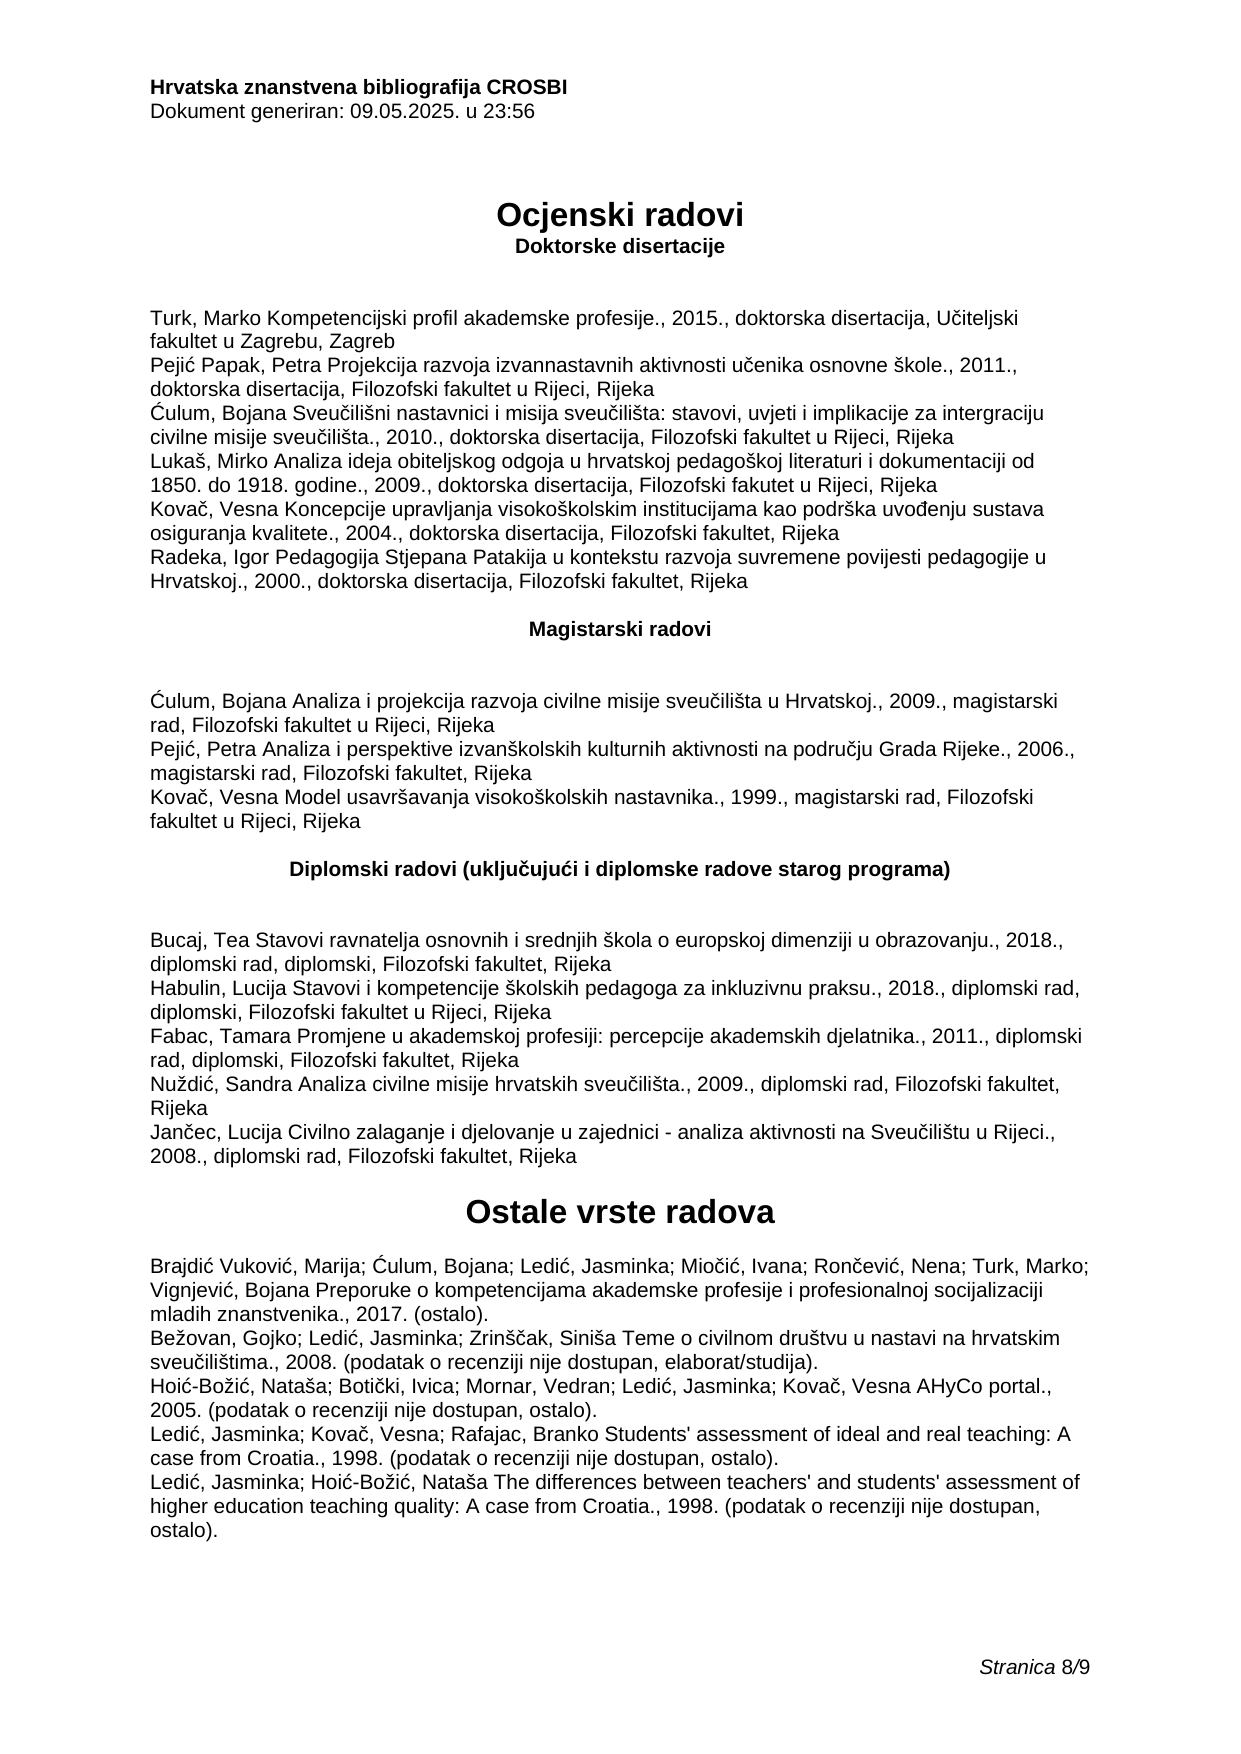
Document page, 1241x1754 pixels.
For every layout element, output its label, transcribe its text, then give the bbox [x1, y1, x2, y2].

text Pejić Papak, Petra [150, 353, 1090, 401]
text Fabac, Tamara [150, 1024, 1090, 1072]
text Kovač, Vesna [150, 497, 1090, 545]
text Ledić, Jasminka; Kovač, Vesna; Rafajac, Branko [150, 1422, 1090, 1470]
text Turk, Marko [150, 305, 1090, 353]
subtitle Diplomski radovi (uključujući i diplomske radove starog programa) [150, 856, 1090, 880]
subtitle Ostale vrste radova [150, 1192, 1090, 1230]
text Lukaš, Mirko [150, 449, 1090, 497]
text Bežovan, Gojko; Ledić, Jasminka; Zrinščak, Siniša [150, 1326, 1090, 1374]
text Radeka, Igor [150, 545, 1090, 593]
text Brajdić Vuković, Marija; Ćulum, Bojana; Ledić, Jasminka; Miočić, Ivana; Rončević, Nena; Turk, Marko; Vignjević, Bojana [150, 1254, 1090, 1326]
text Ćulum, Bojana [150, 401, 1090, 449]
text Hoić-Božić, Nataša; Botički, Ivica; Mornar, Vedran; Ledić, Jasminka; Kovač, Vesna [150, 1374, 1090, 1422]
text Kovač, Vesna [150, 784, 1090, 832]
text Pejić, Petra [150, 737, 1090, 784]
subtitle Ocjenski radovi [150, 195, 1090, 233]
subtitle Doktorske disertacije [150, 233, 1090, 257]
text Bucaj, Tea [150, 928, 1090, 976]
subtitle Magistarski radovi [150, 617, 1090, 641]
text Jančec, Lucija [150, 1120, 1090, 1168]
text Ćulum, Bojana [150, 689, 1090, 737]
text Nuždić, Sandra [150, 1072, 1090, 1120]
text Habulin, Lucija [150, 976, 1090, 1024]
text Ledić, Jasminka; Hoić-Božić, Nataša [150, 1470, 1090, 1542]
